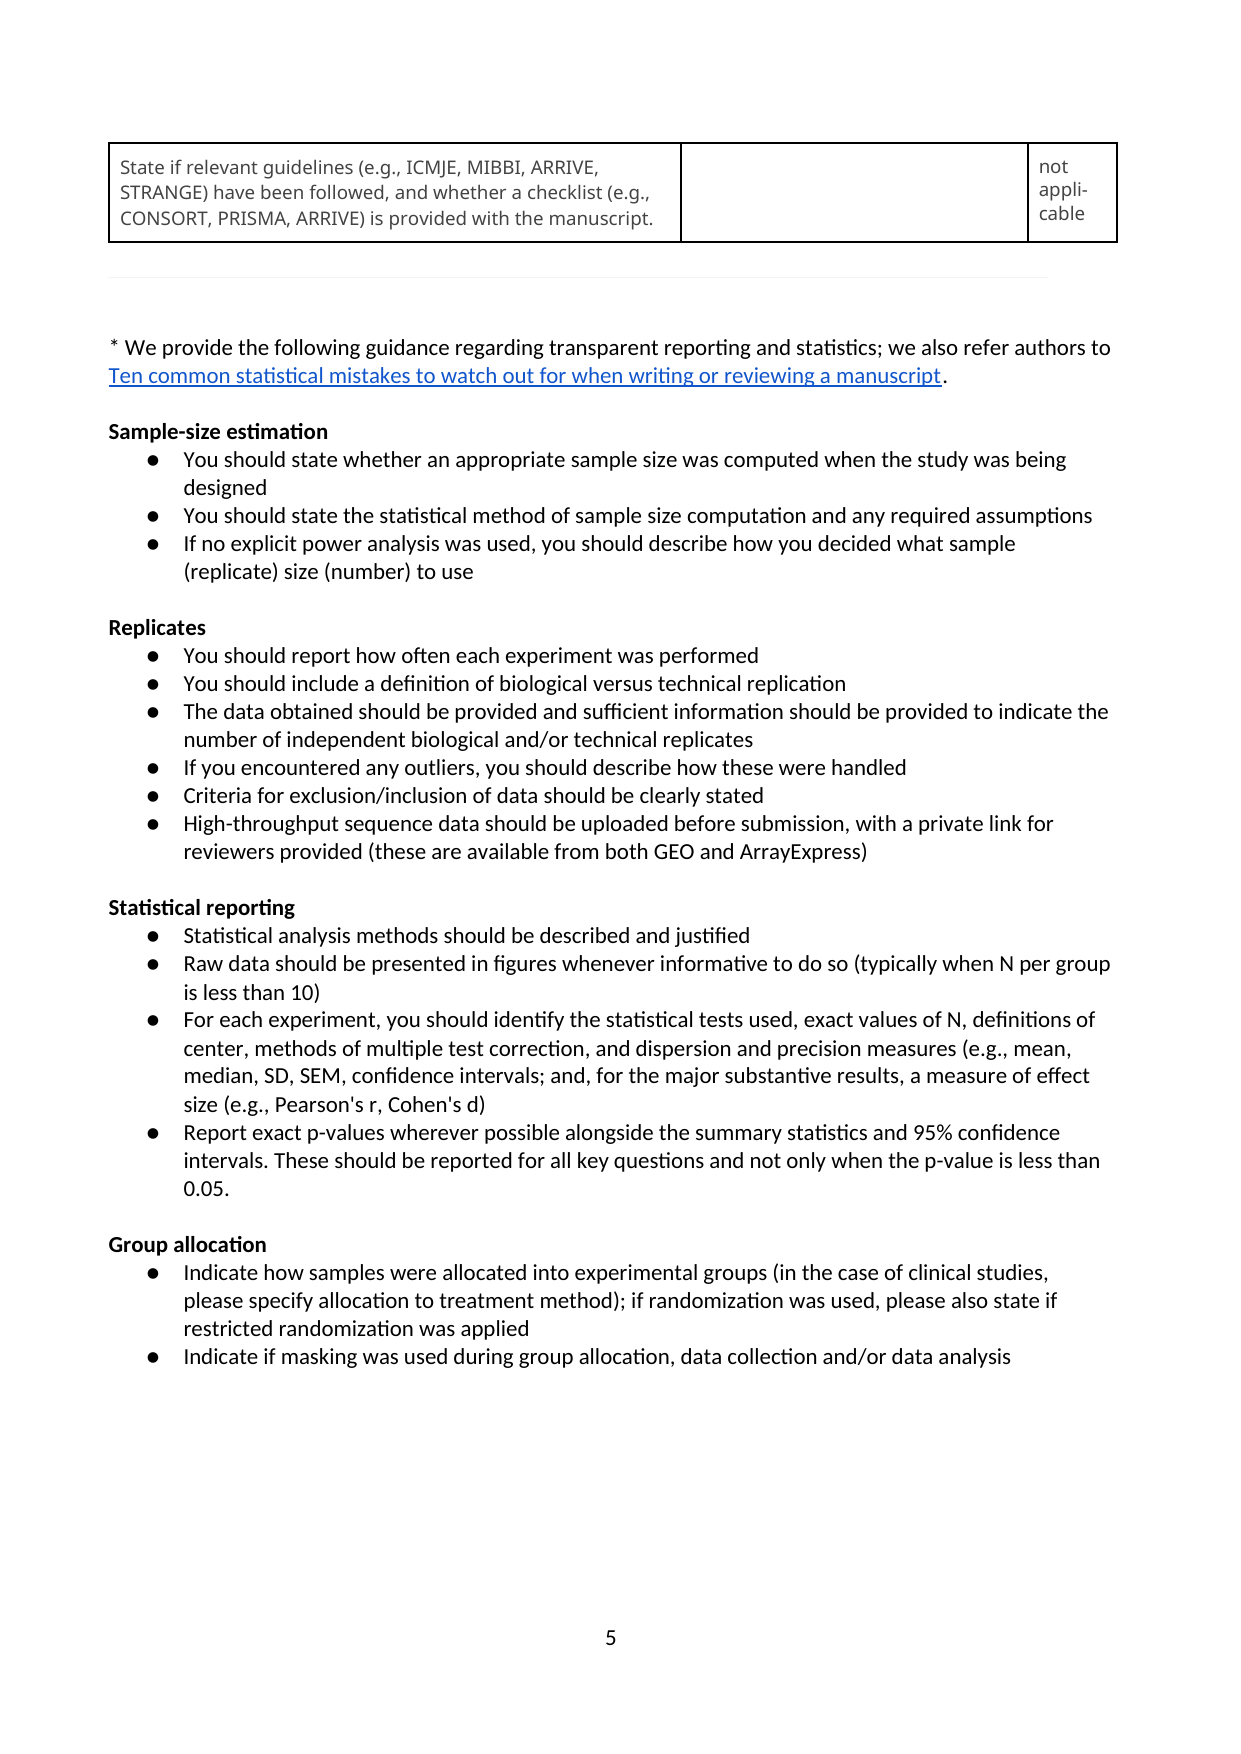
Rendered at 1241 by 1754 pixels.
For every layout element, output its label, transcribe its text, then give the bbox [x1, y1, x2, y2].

list The data obtained should be provided and sufficient information should be provided to indicate the number of independent biological and/or technical replicates [146, 697, 1113, 753]
list If you encountered any outliers, you should describe how these were handled [146, 753, 1113, 781]
list You should include a definition of biological versus technical replication [146, 669, 1113, 697]
text Statistical reporting [108, 893, 1113, 922]
text Sample-size estimation [108, 417, 1113, 445]
table_cell not appli-cable [1029, 144, 1116, 241]
list You should report how often each experiment was performed [146, 641, 1113, 669]
list Statistical analysis methods should be described and justified [146, 922, 1113, 949]
list For each experiment, you should identify the statistical tests used, exact values of N, definitions of center, methods of multiple test correction, and dispersion and precision measures (e.g., mean, median, SD, SEM, confidence intervals; and, for the major substantive results, a measure of effect size (e.g., Pearson's r, Cohen's d) [146, 1006, 1113, 1118]
list If no explicit power analysis was used, you should describe how you decided what sample (replicate) size (number) to use [146, 529, 1113, 585]
list Report exact p-values wherever possible alongside the summary statistics and 95% confidence intervals. These should be reported for all key questions and not only when the p-value is less than 0.05. [146, 1118, 1113, 1202]
text Group allocation [108, 1230, 1113, 1258]
text Replicates [108, 613, 1113, 641]
list Criteria for exclusion/inclusion of data should be clearly stated [146, 781, 1113, 809]
list You should state whether an appropriate sample size was computed when the study was being designed [146, 445, 1113, 501]
list High-throughput sequence data should be uploaded before submission, with a private link for reviewers provided (these are available from both GEO and ArrayExpress) [146, 809, 1113, 866]
list You should state the statistical method of sample size computation and any required assumptions [146, 501, 1113, 529]
text * We provide the following guidance regarding transparent reporting and statistics; we also refer authors to Ten common statistical mistakes to watch out for when writing or reviewing a manuscript. [108, 333, 1113, 389]
list Indicate if masking was used during group allocation, data collection and/or data analysis [146, 1342, 1113, 1370]
table_cell [682, 144, 1027, 241]
list Raw data should be presented in figures whenever informative to do so (typically when N per group is less than 10) [146, 949, 1113, 1006]
list Indicate how samples were allocated into experimental groups (in the case of clinical studies, please specify allocation to treatment method); if randomization was used, please also state if restricted randomization was applied [146, 1258, 1113, 1342]
table_cell State if relevant guidelines (e.g., ICMJE, MIBBI, ARRIVE, STRANGE) have been followed, and whether a checklist (e.g., CONSORT, PRISMA, ARRIVE) is provided with the manuscript. [110, 144, 680, 241]
